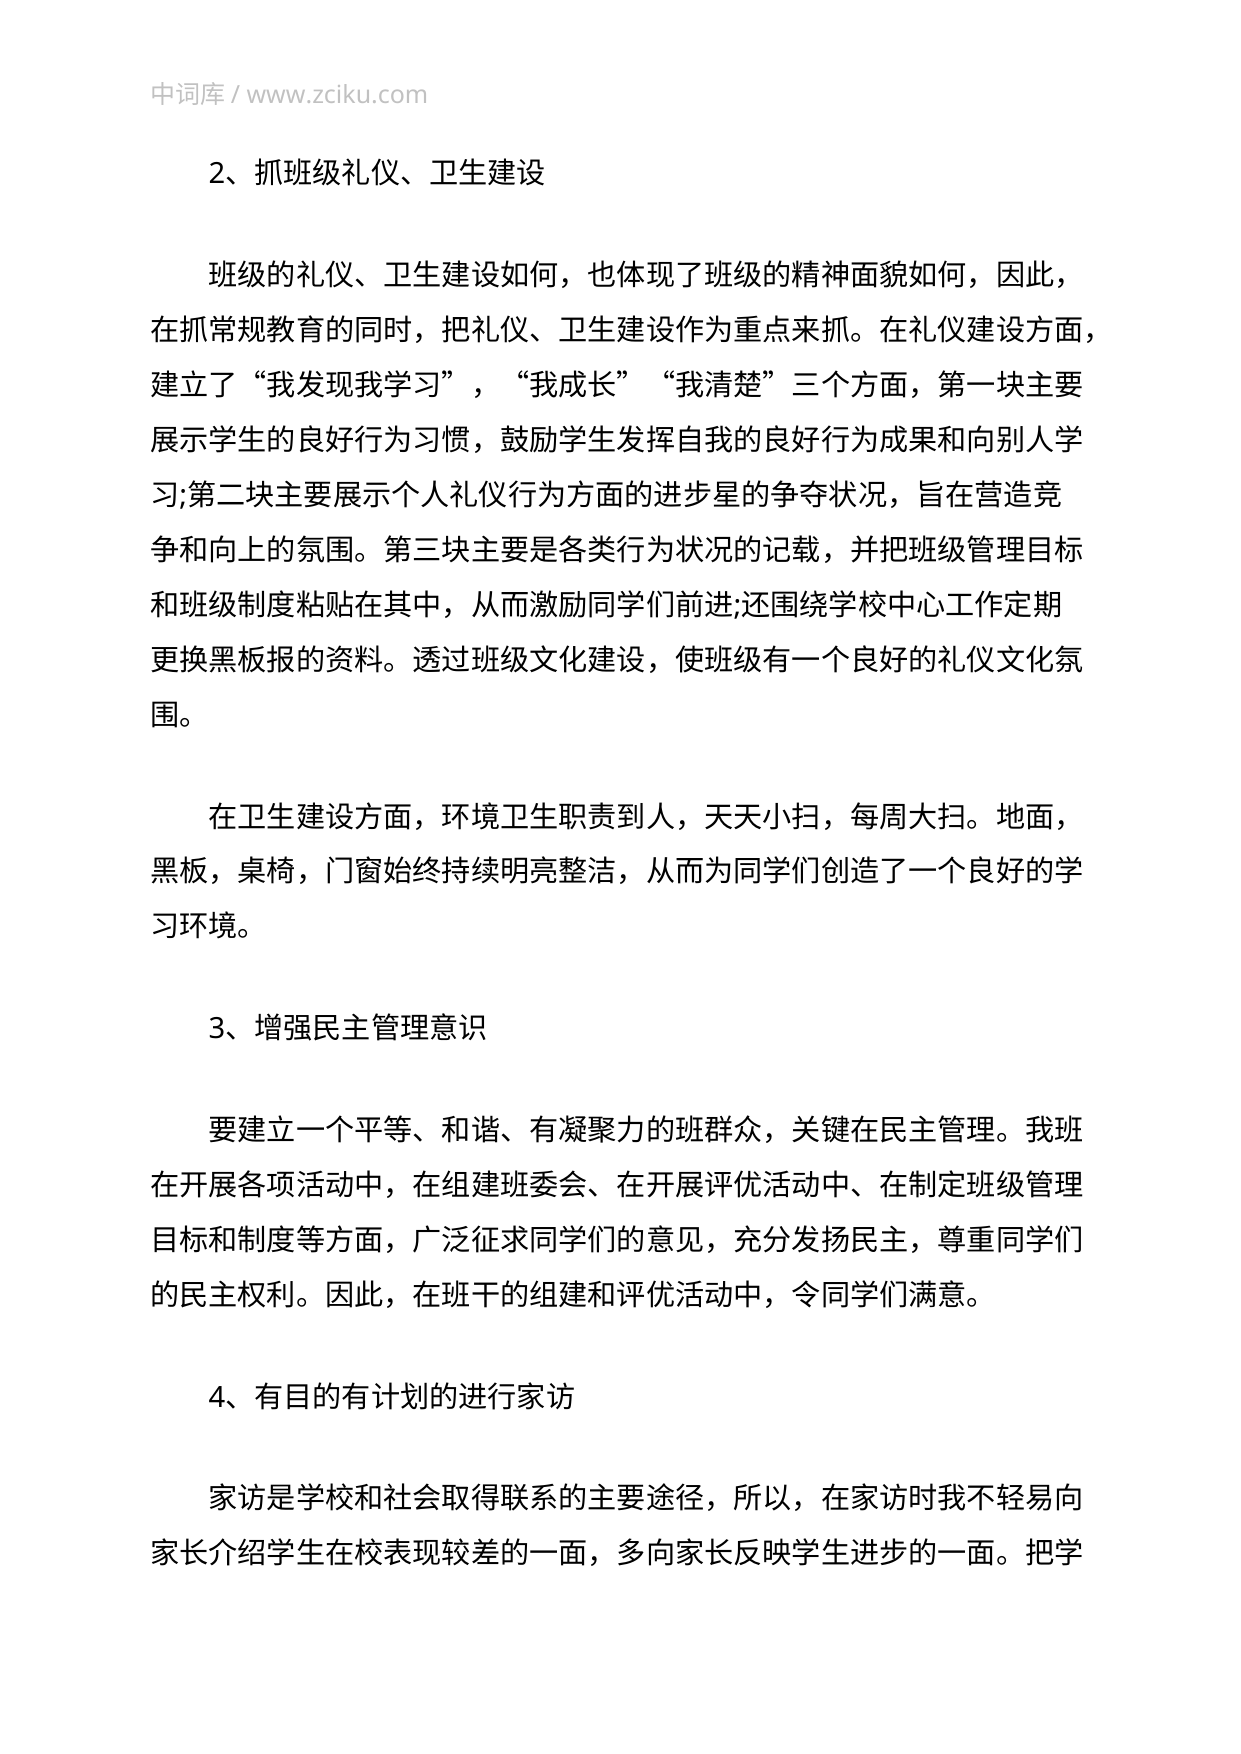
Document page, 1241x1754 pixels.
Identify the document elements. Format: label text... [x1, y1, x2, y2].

text 在卫生建设方面，环境卫生职责到人，天天小扫，每周大扫。地面，黑板，桌椅，门窗始终持续明亮整洁，从而为同学们创造了一个良好的学习环境。 [150, 793, 1090, 945]
text 3、增强民主管理意识 [150, 1005, 1090, 1047]
text 4、有目的有计划的进行家访 [150, 1373, 1090, 1416]
text 要建立一个平等、和谐、有凝聚力的班群众，关键在民主管理。我班在开展各项活动中，在组建班委会、在开展评优活动中、在制定班级管理目标和制度等方面，广泛征求同学们的意见，充分发扬民主，尊重同学们的民主权利。因此，在班干的组建和评优活动中，令同学们满意。 [150, 1107, 1090, 1314]
text 班级的礼仪、卫生建设如何，也体现了班级的精神面貌如何，因此，在抓常规教育的同时，把礼仪、卫生建设作为重点来抓。在礼仪建设方面，建立了“我发现我学习”，“我成长”“我清楚”三个方面，第一块主要展示学生的良好行为习惯，鼓励学生发挥自我的良好行为成果和向别人学习;第二块主要展示个人礼仪行为方面的进步星的争夺状况，旨在营造竞争和向上的氛围。第三块主要是各类行为状况的记载，并把班级管理目标和班级制度粘贴在其中，从而激励同学们前进;还围绕学校中心工作定期更换黑板报的资料。透过班级文化建设，使班级有一个良好的礼仪文化氛围。 [150, 252, 1090, 734]
text 2、抓班级礼仪、卫生建设 [150, 150, 1090, 192]
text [150, 1475, 1090, 1572]
